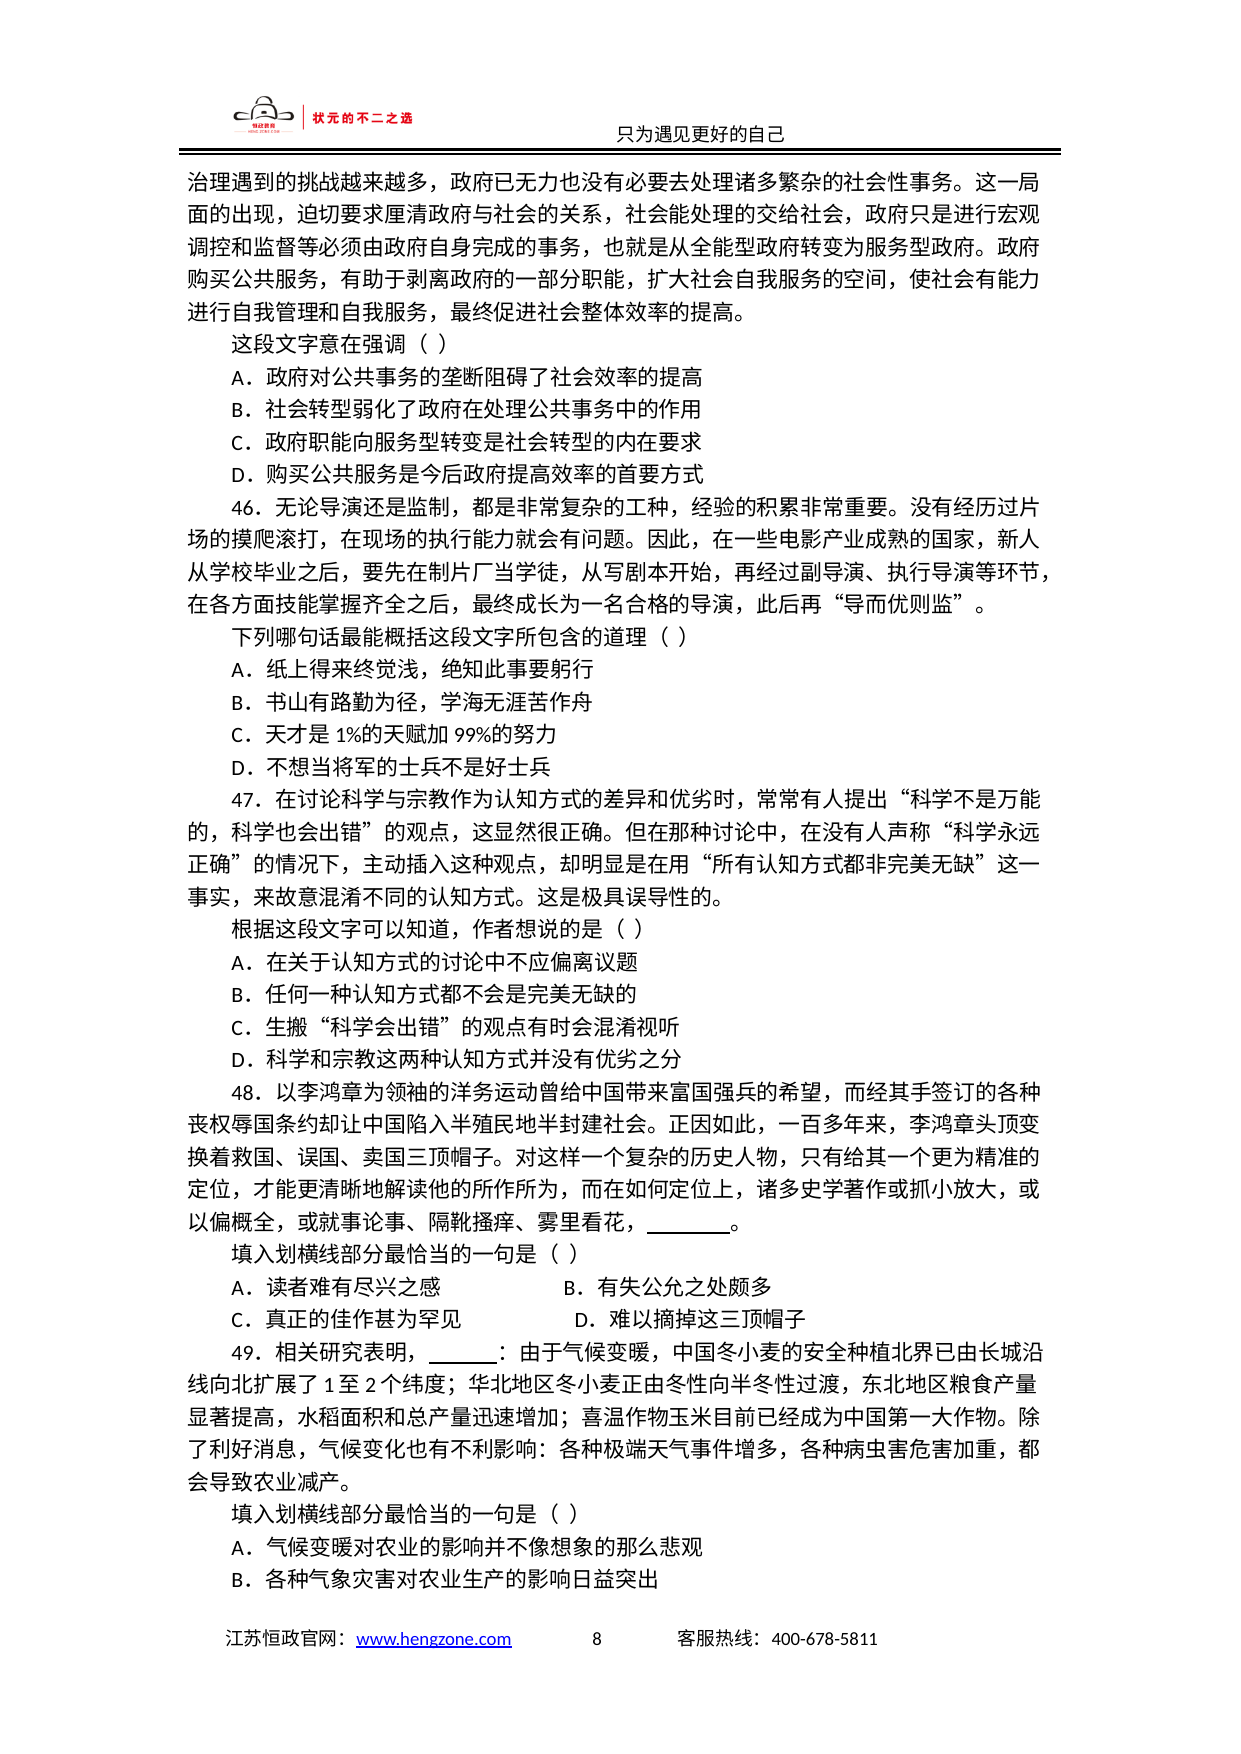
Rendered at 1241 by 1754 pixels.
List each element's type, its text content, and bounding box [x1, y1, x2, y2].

text 填入划横线部分最恰当的一句是（ ） [187, 1237, 1053, 1269]
text A．读者难有尽兴之感 B．有失公允之处颇多 [187, 1269, 1053, 1302]
text 47．在讨论科学与宗教作为认知方式的差异和优劣时，常常有人提出“科学不是万能的，科学也会出错”的观点，这显然很正确。但在那种讨论中，在没有人声称“科学永远正确”的情况下，主动插入这种观点，却明显是在用“所有认知方式都非完美无缺”这一事实，来故意混淆不同的认知方式。这是极具误导性的。 [187, 782, 1053, 912]
text B．社会转型弱化了政府在处理公共事务中的作用 [187, 392, 1053, 424]
text D．不想当将军的士兵不是好士兵 [187, 749, 1053, 782]
text 填入划横线部分最恰当的一句是（ ） [187, 1497, 1053, 1529]
text A．纸上得来终觉浅，绝知此事要躬行 [187, 652, 1053, 684]
text 下列哪句话最能概括这段文字所包含的道理（ ） [187, 619, 1053, 652]
text C．生搬“科学会出错”的观点有时会混淆视听 [187, 1009, 1053, 1042]
text 49．相关研究表明， ：由于气候变暖，中国冬小麦的安全种植北界已由长城沿线向北扩展了1至2个纬度；华北地区冬小麦正由冬性向半冬性过渡，东北地区粮食产量显著提高，水稻面积和总产量迅速增加；喜温作物玉米目前已经成为中国第一大作物。除了利好消息，气候变化也有不利影响：各种极端天气事件增多，各种病虫害危害加重，都会导致农业减产。 [187, 1334, 1053, 1497]
text C．政府职能向服务型转变是社会转型的内在要求 [187, 424, 1053, 457]
text B．各种气象灾害对农业生产的影响日益突出 [187, 1562, 1053, 1594]
text D．科学和宗教这两种认知方式并没有优劣之分 [187, 1042, 1053, 1074]
text B．书山有路勤为径，学海无涯苦作舟 [187, 684, 1053, 717]
text 48．以李鸿章为领袖的洋务运动曾给中国带来富国强兵的希望，而经其手签订的各种丧权辱国条约却让中国陷入半殖民地半封建社会。正因如此，一百多年来，李鸿章头顶变换着救国、误国、卖国三顶帽子。对这样一个复杂的历史人物，只有给其一个更为精准的定位，才能更清晰地解读他的所作所为，而在如何定位上，诸多史学著作或抓小放大，或以偏概全，或就事论事、隔靴搔痒、雾里看花， 。 [187, 1074, 1053, 1237]
text 这段文字意在强调（ ） [187, 327, 1053, 359]
text 46．无论导演还是监制，都是非常复杂的工种，经验的积累非常重要。没有经历过片场的摸爬滚打，在现场的执行能力就会有问题。因此，在一些电影产业成熟的国家，新人从学校毕业之后，要先在制片厂当学徒，从写剧本开始，再经过副导演、执行导演等环节，在各方面技能掌握齐全之后，最终成长为一名合格的导演，此后再“导而优则监”。 [187, 489, 1053, 619]
text D．购买公共服务是今后政府提高效率的首要方式 [187, 457, 1053, 489]
text 根据这段文字可以知道，作者想说的是（ ） [187, 912, 1053, 944]
text B．任何一种认知方式都不会是完美无缺的 [187, 977, 1053, 1009]
text A．政府对公共事务的垄断阻碍了社会效率的提高 [187, 359, 1053, 392]
text C．真正的佳作甚为罕见 D．难以摘掉这三顶帽子 [187, 1302, 1053, 1334]
picture [225, 90, 418, 141]
text A．气候变暖对农业的影响并不像想象的那么悲观 [187, 1529, 1053, 1562]
text A．在关于认知方式的讨论中不应偏离议题 [187, 944, 1053, 977]
text C．天才是1%的天赋加99%的努力 [187, 717, 1053, 749]
